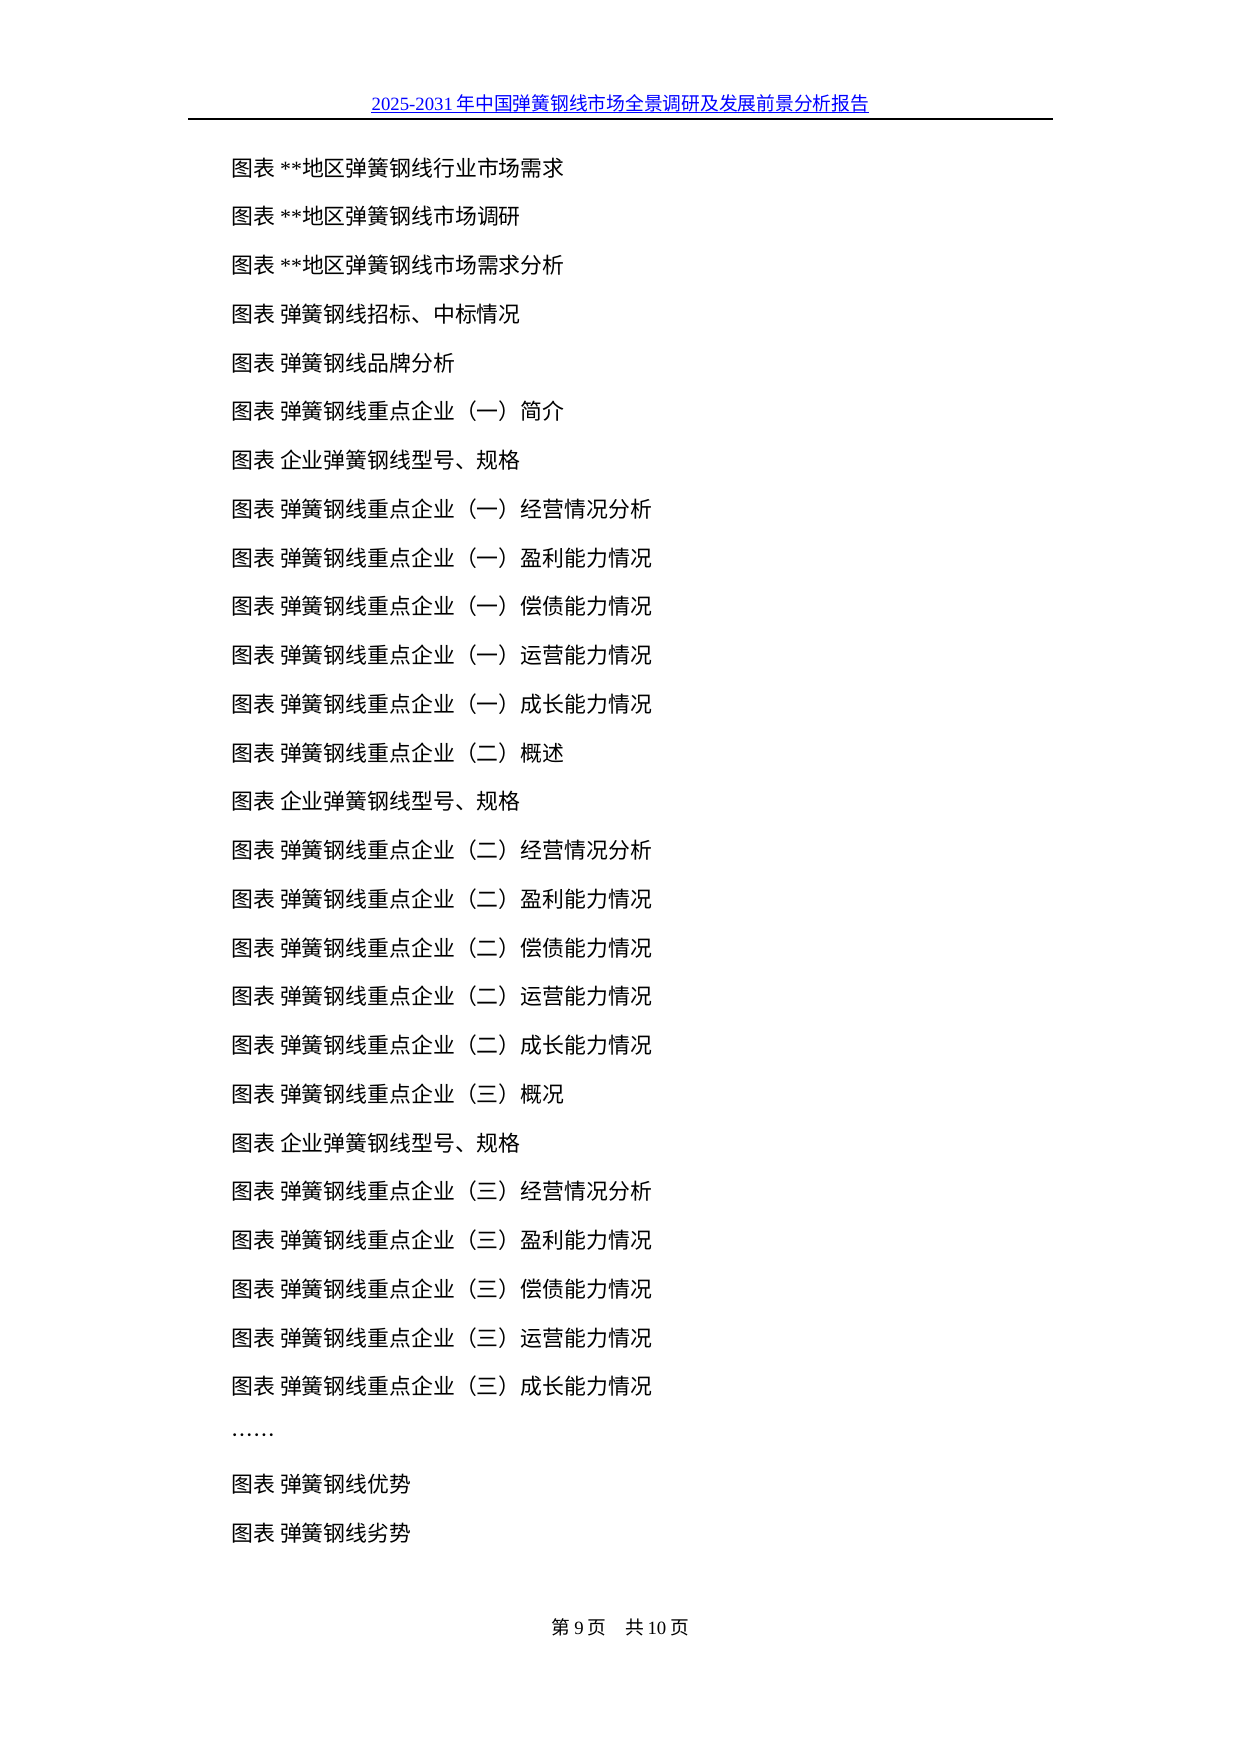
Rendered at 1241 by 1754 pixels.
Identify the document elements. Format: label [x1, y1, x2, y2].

text [187, 150, 1053, 1548]
